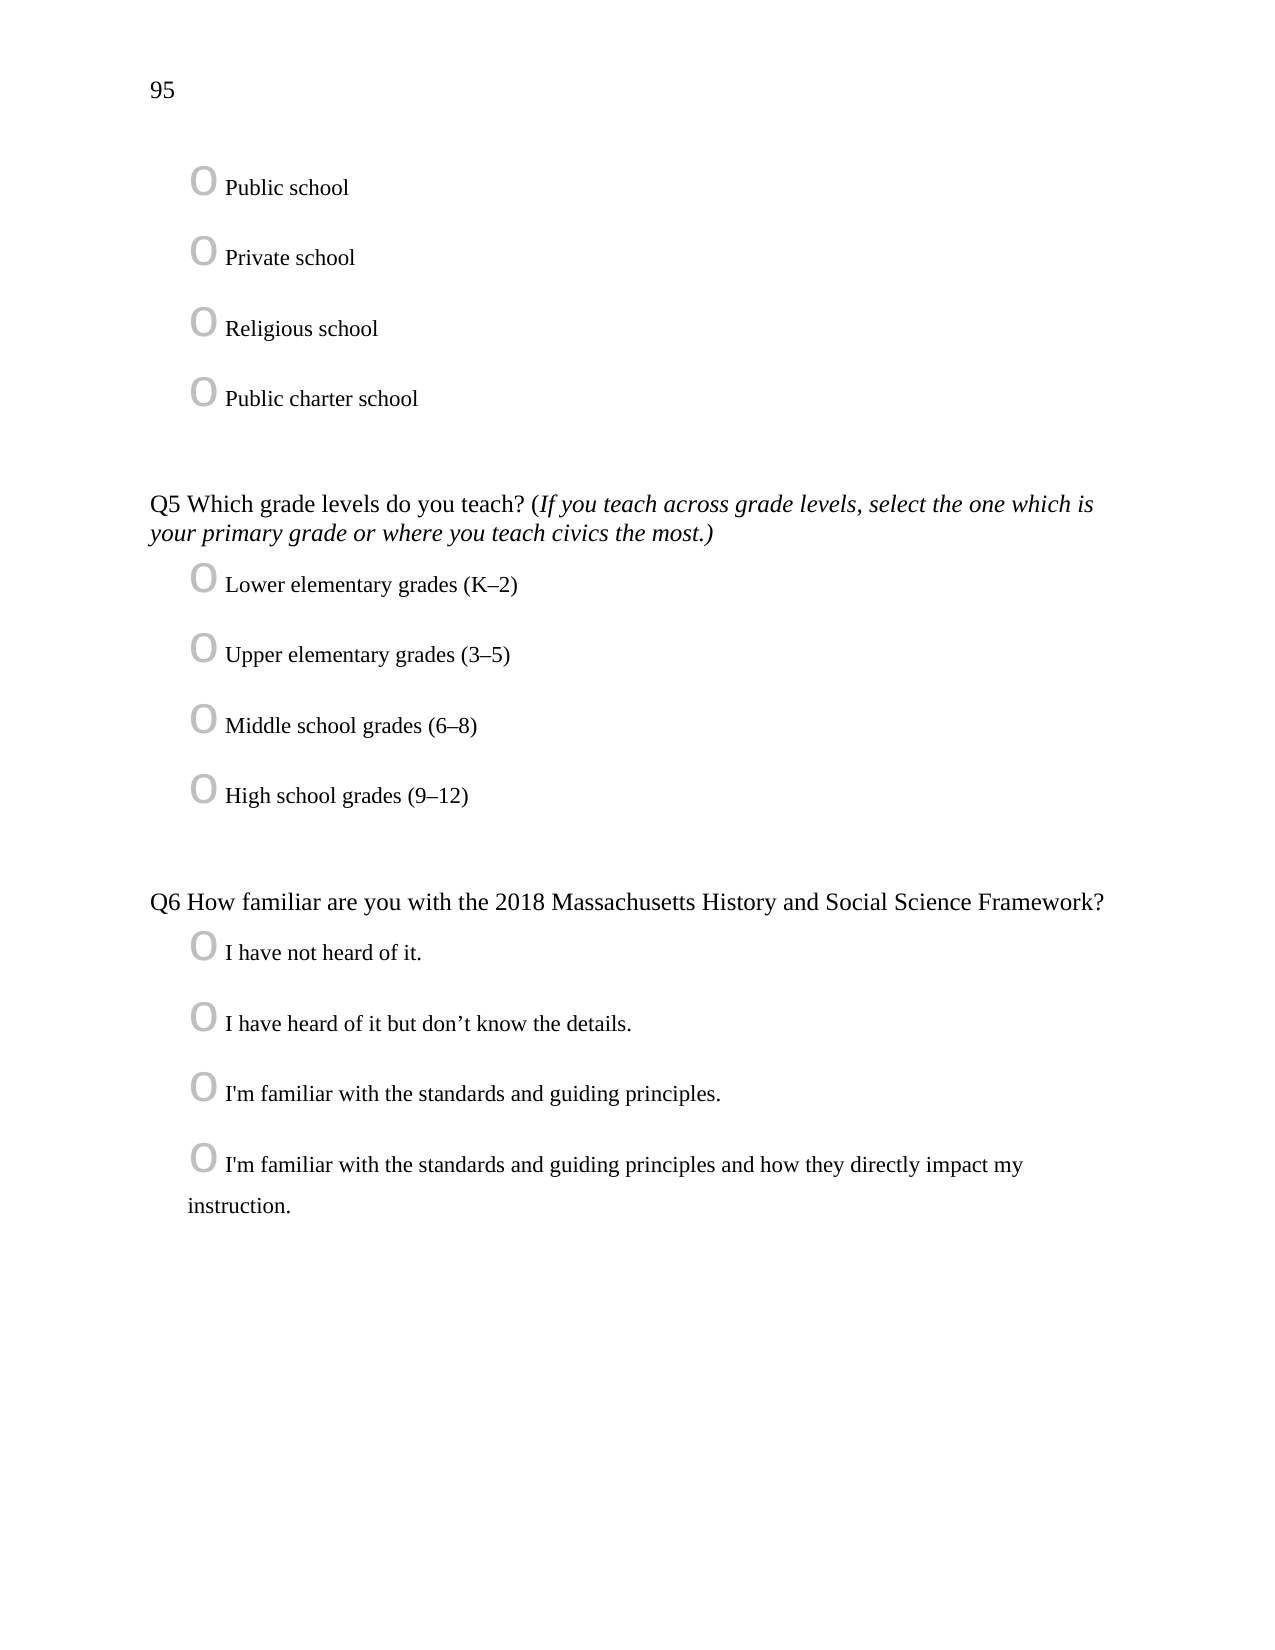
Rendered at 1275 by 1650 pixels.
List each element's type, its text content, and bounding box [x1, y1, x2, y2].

text Q5 Which grade levels do you teach? (If you teach across grade levels, select the one which is your primary grade or where you teach civics the most.) [150, 489, 1125, 547]
text Q6 How familiar are you with the 2018 Massachusetts History and Social Science Framework? [150, 887, 1125, 915]
list Religious school [187, 291, 1125, 352]
list I have heard of it but don’t know the details. [187, 986, 1125, 1047]
list Middle school grades (6–8) [187, 688, 1125, 749]
list Private school [187, 221, 1125, 282]
list I'm familiar with the standards and guiding principles. [187, 1056, 1125, 1118]
list I'm familiar with the standards and guiding principles and how they directly impact my instruction. [187, 1127, 1125, 1218]
list Public charter school [187, 362, 1125, 423]
list Upper elementary grades (3–5) [187, 618, 1125, 679]
list I have not heard of it. [187, 915, 1125, 977]
list High school grades (9–12) [187, 759, 1125, 820]
list Public school [187, 150, 1125, 211]
list Lower elementary grades (K–2) [187, 547, 1125, 608]
